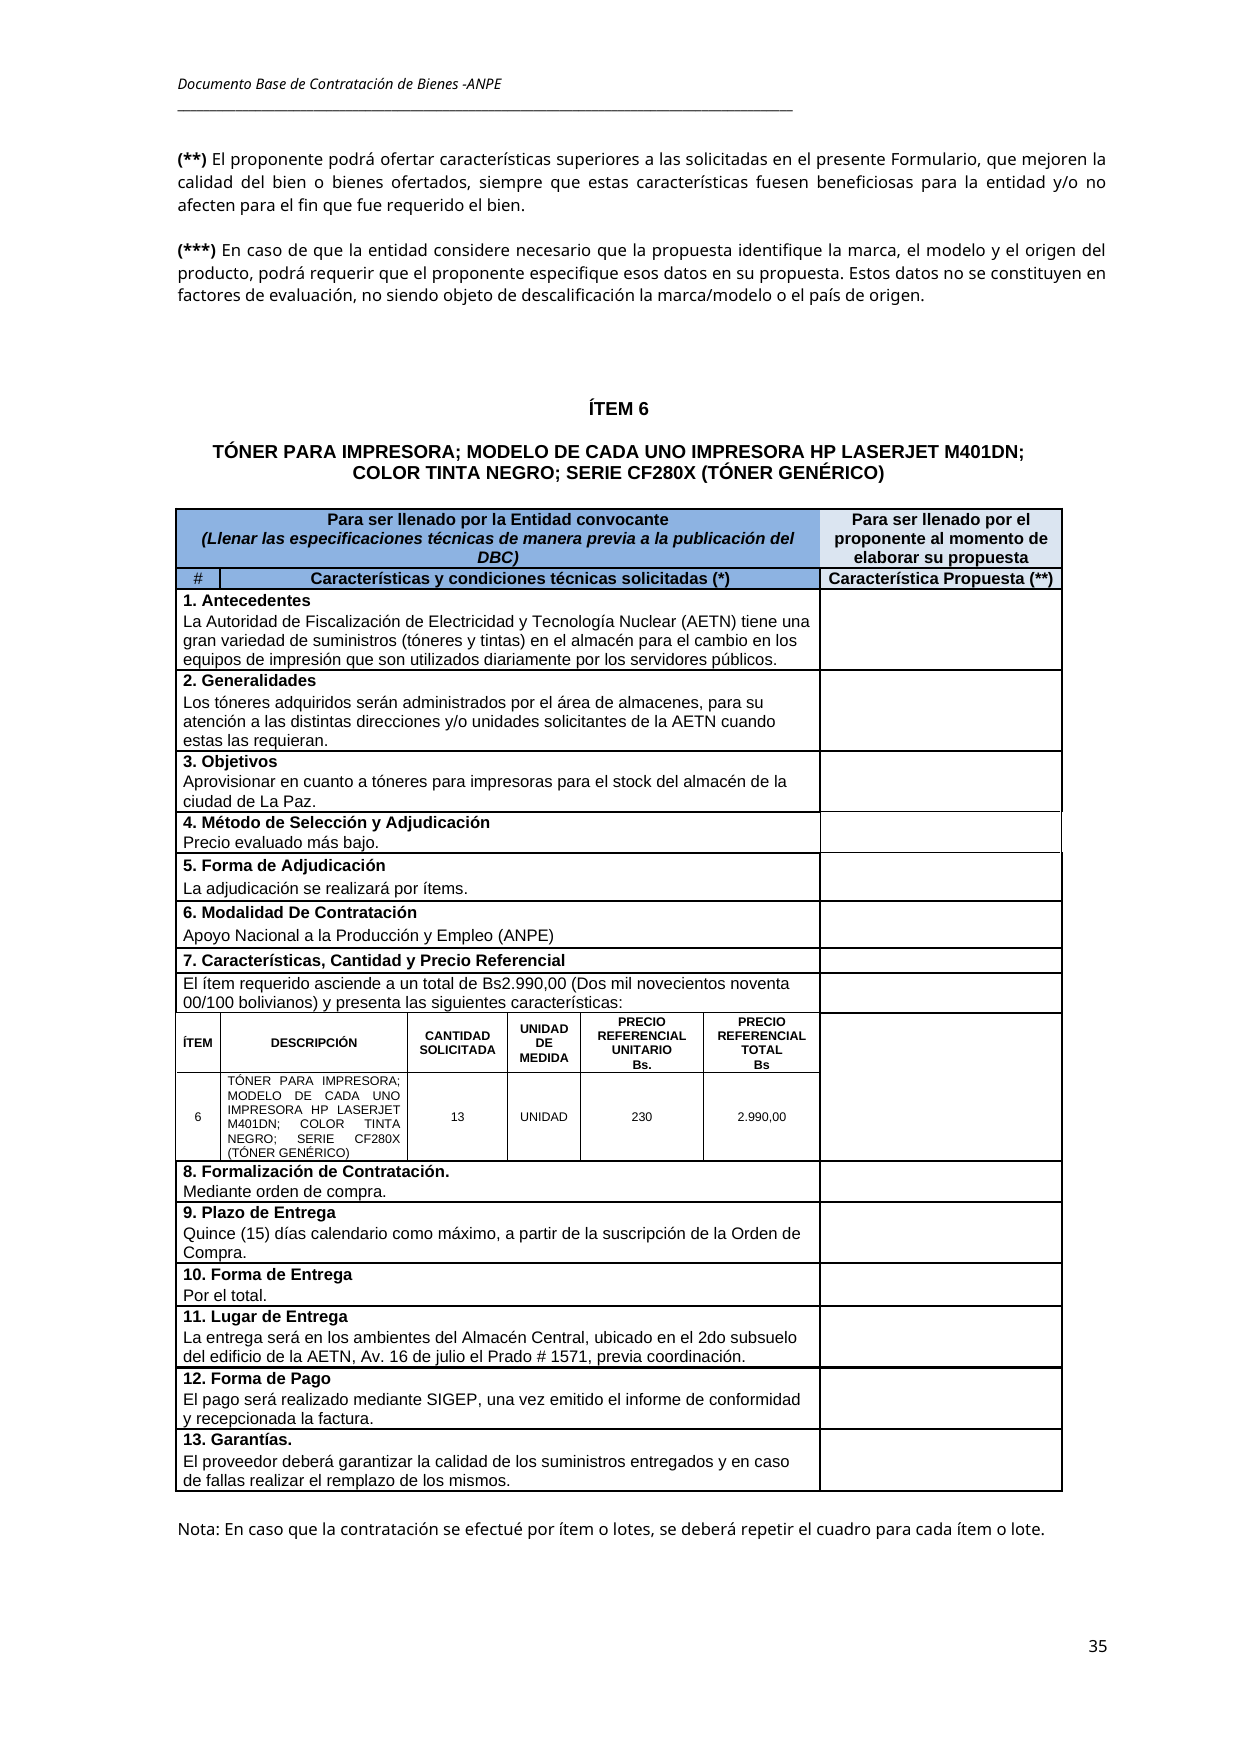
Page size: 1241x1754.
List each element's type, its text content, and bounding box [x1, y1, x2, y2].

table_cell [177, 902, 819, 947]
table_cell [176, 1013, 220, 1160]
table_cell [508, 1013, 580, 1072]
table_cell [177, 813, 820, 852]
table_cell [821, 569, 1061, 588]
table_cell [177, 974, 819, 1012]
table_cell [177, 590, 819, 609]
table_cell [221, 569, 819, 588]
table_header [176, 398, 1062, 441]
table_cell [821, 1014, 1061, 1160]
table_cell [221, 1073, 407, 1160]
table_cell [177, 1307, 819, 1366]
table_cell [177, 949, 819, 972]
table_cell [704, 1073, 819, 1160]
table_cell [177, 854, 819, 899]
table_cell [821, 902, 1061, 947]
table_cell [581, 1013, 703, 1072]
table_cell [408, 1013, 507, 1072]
text Nota: En caso que la contratación se efectué por ítem o lotes, se deberá repetir el cuadro para cada ítem o lote. [177, 1517, 1107, 1540]
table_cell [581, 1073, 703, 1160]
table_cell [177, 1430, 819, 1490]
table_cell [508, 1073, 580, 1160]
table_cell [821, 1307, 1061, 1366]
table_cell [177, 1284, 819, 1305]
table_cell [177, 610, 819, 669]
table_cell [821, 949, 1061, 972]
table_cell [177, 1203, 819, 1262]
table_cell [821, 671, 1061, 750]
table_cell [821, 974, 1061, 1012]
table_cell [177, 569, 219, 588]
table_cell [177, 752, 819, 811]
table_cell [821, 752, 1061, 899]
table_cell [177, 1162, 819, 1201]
text (***) En caso de que la entidad considere necesario que la propuesta identifique la marca, el modelo y el origen del producto, podrá requerir que el proponente especifique esos datos en su propuesta. Estos datos no se constituyen en factores de evaluación, no siendo objeto de descalificación la marca/modelo o el país de origen. [177, 238, 1107, 307]
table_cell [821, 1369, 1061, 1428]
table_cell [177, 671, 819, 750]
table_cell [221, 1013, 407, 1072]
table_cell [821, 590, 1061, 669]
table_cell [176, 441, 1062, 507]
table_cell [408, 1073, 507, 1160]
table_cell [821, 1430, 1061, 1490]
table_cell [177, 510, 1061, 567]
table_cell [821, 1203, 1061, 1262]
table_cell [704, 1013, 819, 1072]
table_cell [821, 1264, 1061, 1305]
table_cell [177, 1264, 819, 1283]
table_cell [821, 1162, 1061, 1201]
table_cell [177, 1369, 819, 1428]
text (**) El proponente podrá ofertar características superiores a las solicitadas en el presente Formulario, que mejoren la calidad del bien o bienes ofertados, siempre que estas características fuesen beneficiosas para la entidad y/o no afecten para el fin que fue requerido el bien. [177, 148, 1107, 216]
